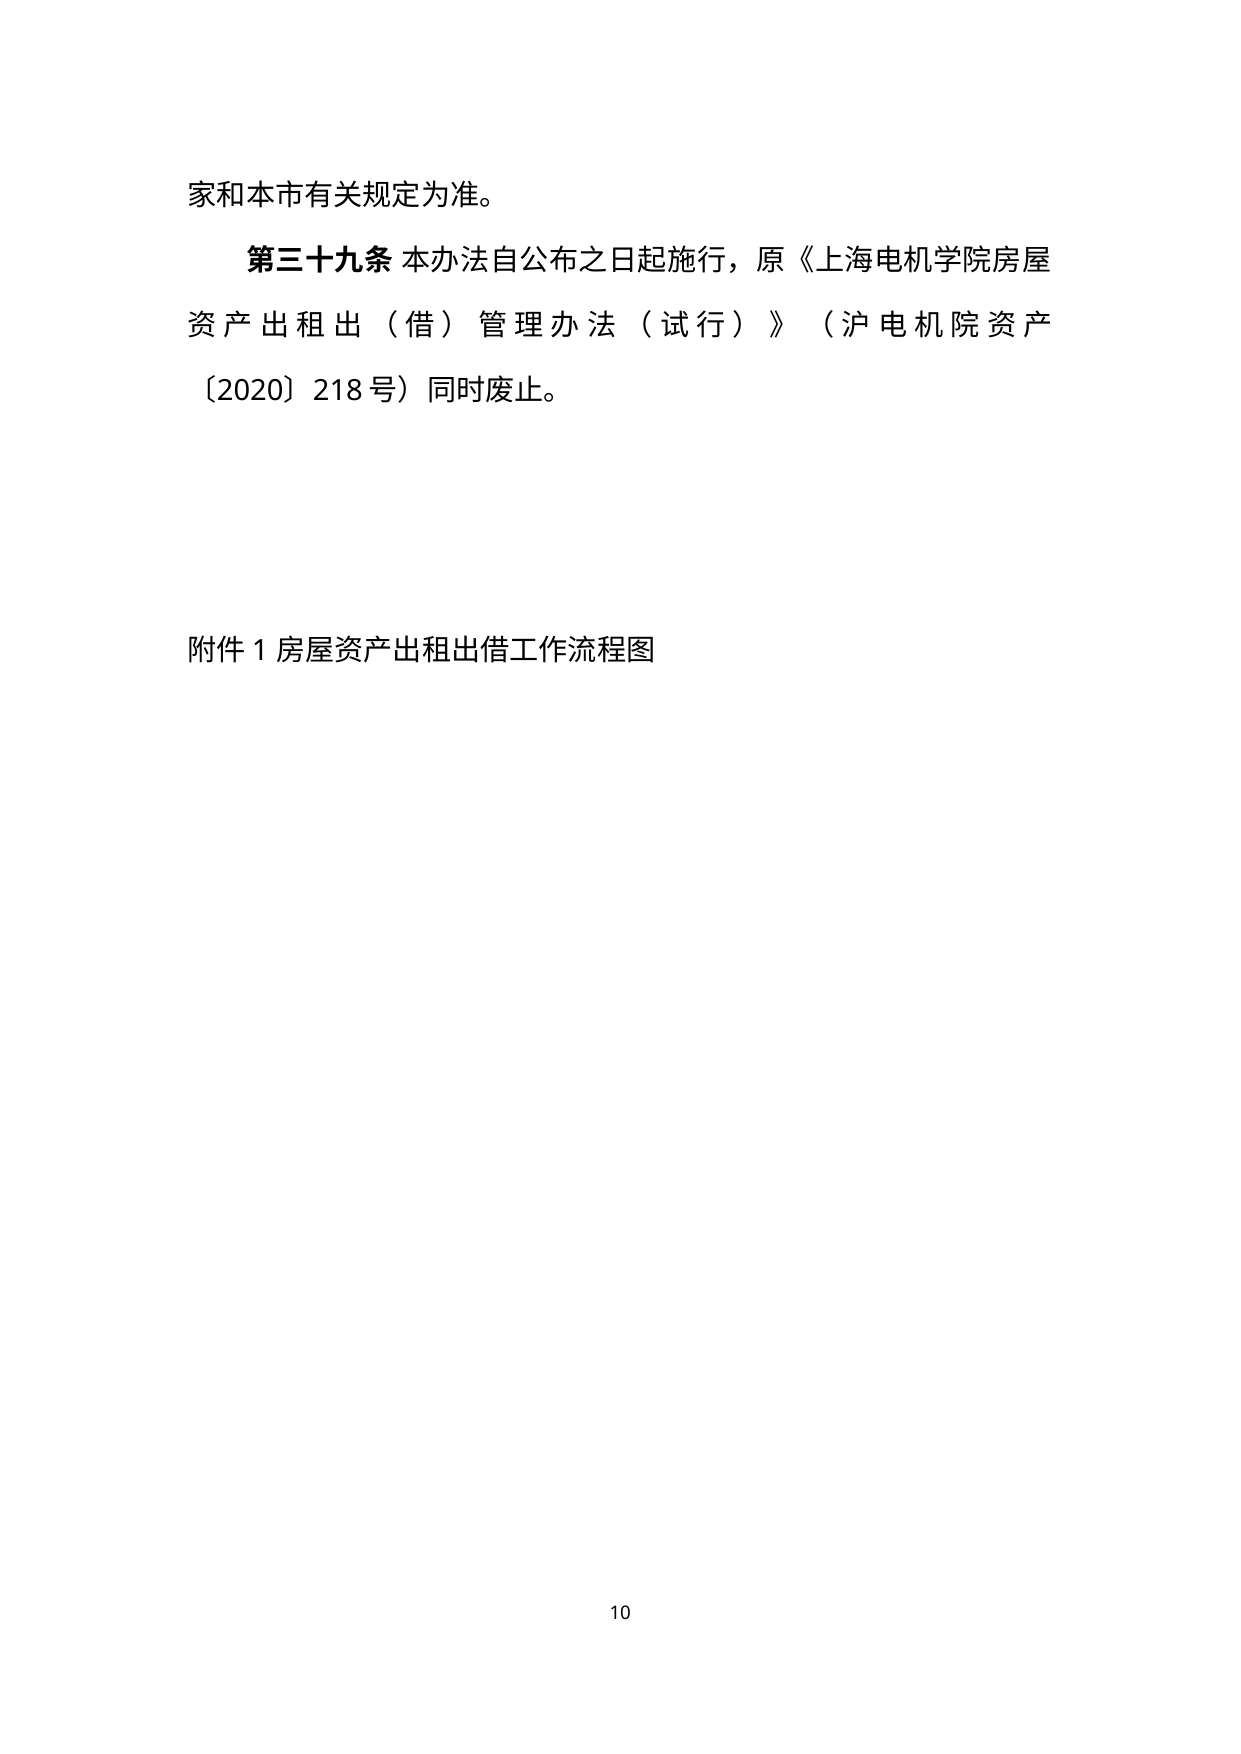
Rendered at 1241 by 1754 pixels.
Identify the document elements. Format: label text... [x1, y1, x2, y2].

text 附件1 房屋资产出租出借工作流程图 [187, 615, 1053, 680]
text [187, 160, 1053, 225]
text 第三十九条 本办法自公布之日起施行，原《上海电机学院房屋资产出租出（借）管理办法（试行）》（沪电机院资产〔2020〕218号）同时废止。 [187, 225, 1053, 420]
